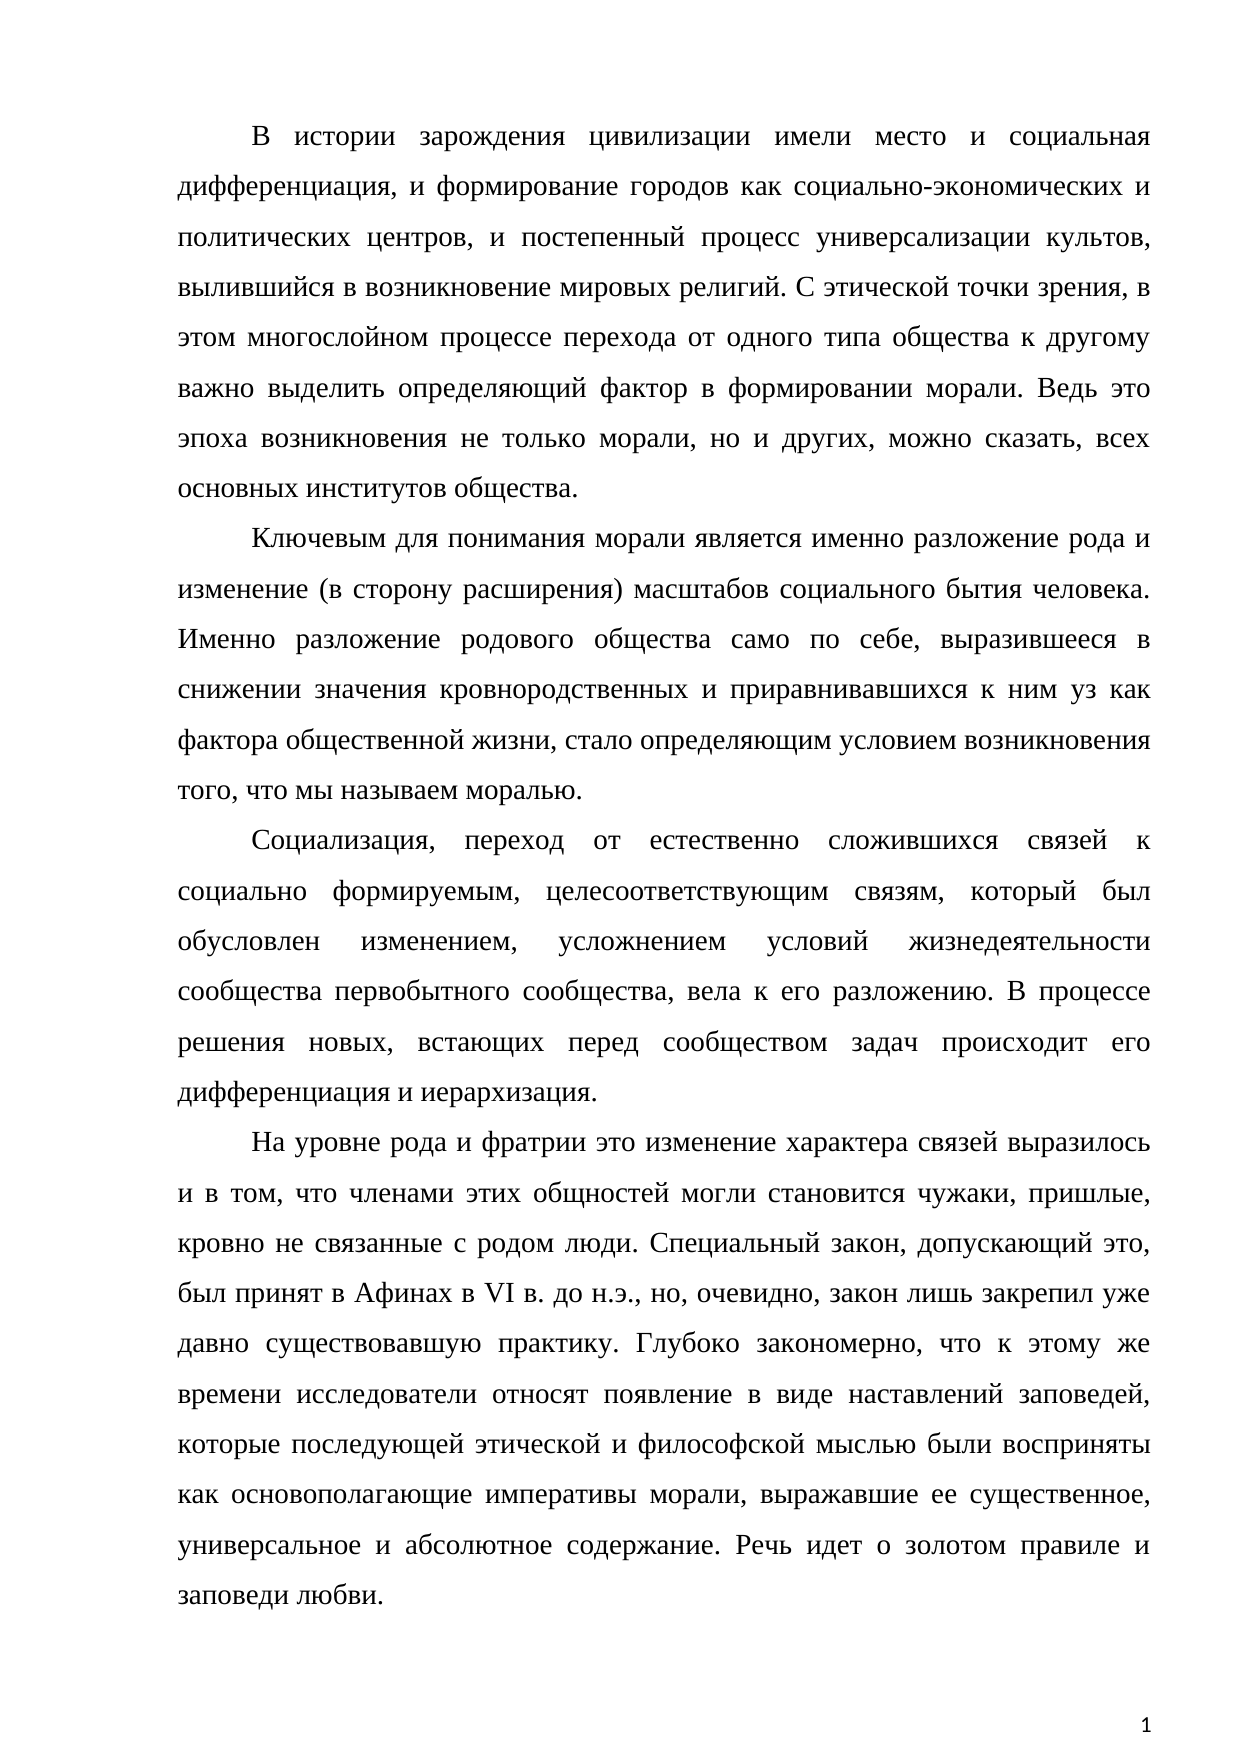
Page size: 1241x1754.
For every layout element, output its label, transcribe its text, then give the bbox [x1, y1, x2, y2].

text Социализация, переход от естественно сложившихся связей к социально формируемым, целесоответствующим связям, который был обусловлен изменением, усложнением условий жизнедеятельности сообщества первобытного сообщества, вела к его разложению. В процессе решения новых, встающих перед сообществом задач происходит его дифференциация и иерархизация. [177, 822, 1152, 1108]
text Ключевым для понимания морали является именно разложение рода и изменение (в сторону расширения) масштабов социального бытия человека. Именно разложение родового общества само по себе, выразившееся в снижении значения кровнородственных и приравнивавшихся к ним уз как фактора общественной жизни, стало определяющим условием возникновения того, что мы называем моралью. [177, 521, 1152, 806]
text В истории зарождения цивилизации имели место и социальная дифференциация, и формирование городов как социально-экономических и политических центров, и постепенный процесс универсализации культов, вылившийся в возникновение мировых религий. С этической точки зрения, в этом многослойном процессе перехода от одного типа общества к другому важно выделить определяющий фактор в формировании морали. Ведь это эпоха возникновения не только морали, но и других, можно сказать, всех основных институтов общества. [177, 118, 1152, 504]
text На уровне рода и фратрии это изменение характера связей выразилось и в том, что членами этих общностей могли становится чужаки, пришлые, кровно не связанные с родом люди. Специальный закон, допускающий это, был принят в Афинах в VI в. до н.э., но, очевидно, закон лишь закрепил уже давно существовавшую практику. Глубоко закономерно, что к этому же времени исследователи относят появление в виде наставлений заповедей, которые последующей этической и философской мыслью были восприняты как основополагающие императивы морали, выражавшие ее существенное, универсальное и абсолютное содержание. Речь идет о золотом правиле и заповеди любви. [177, 1124, 1152, 1611]
